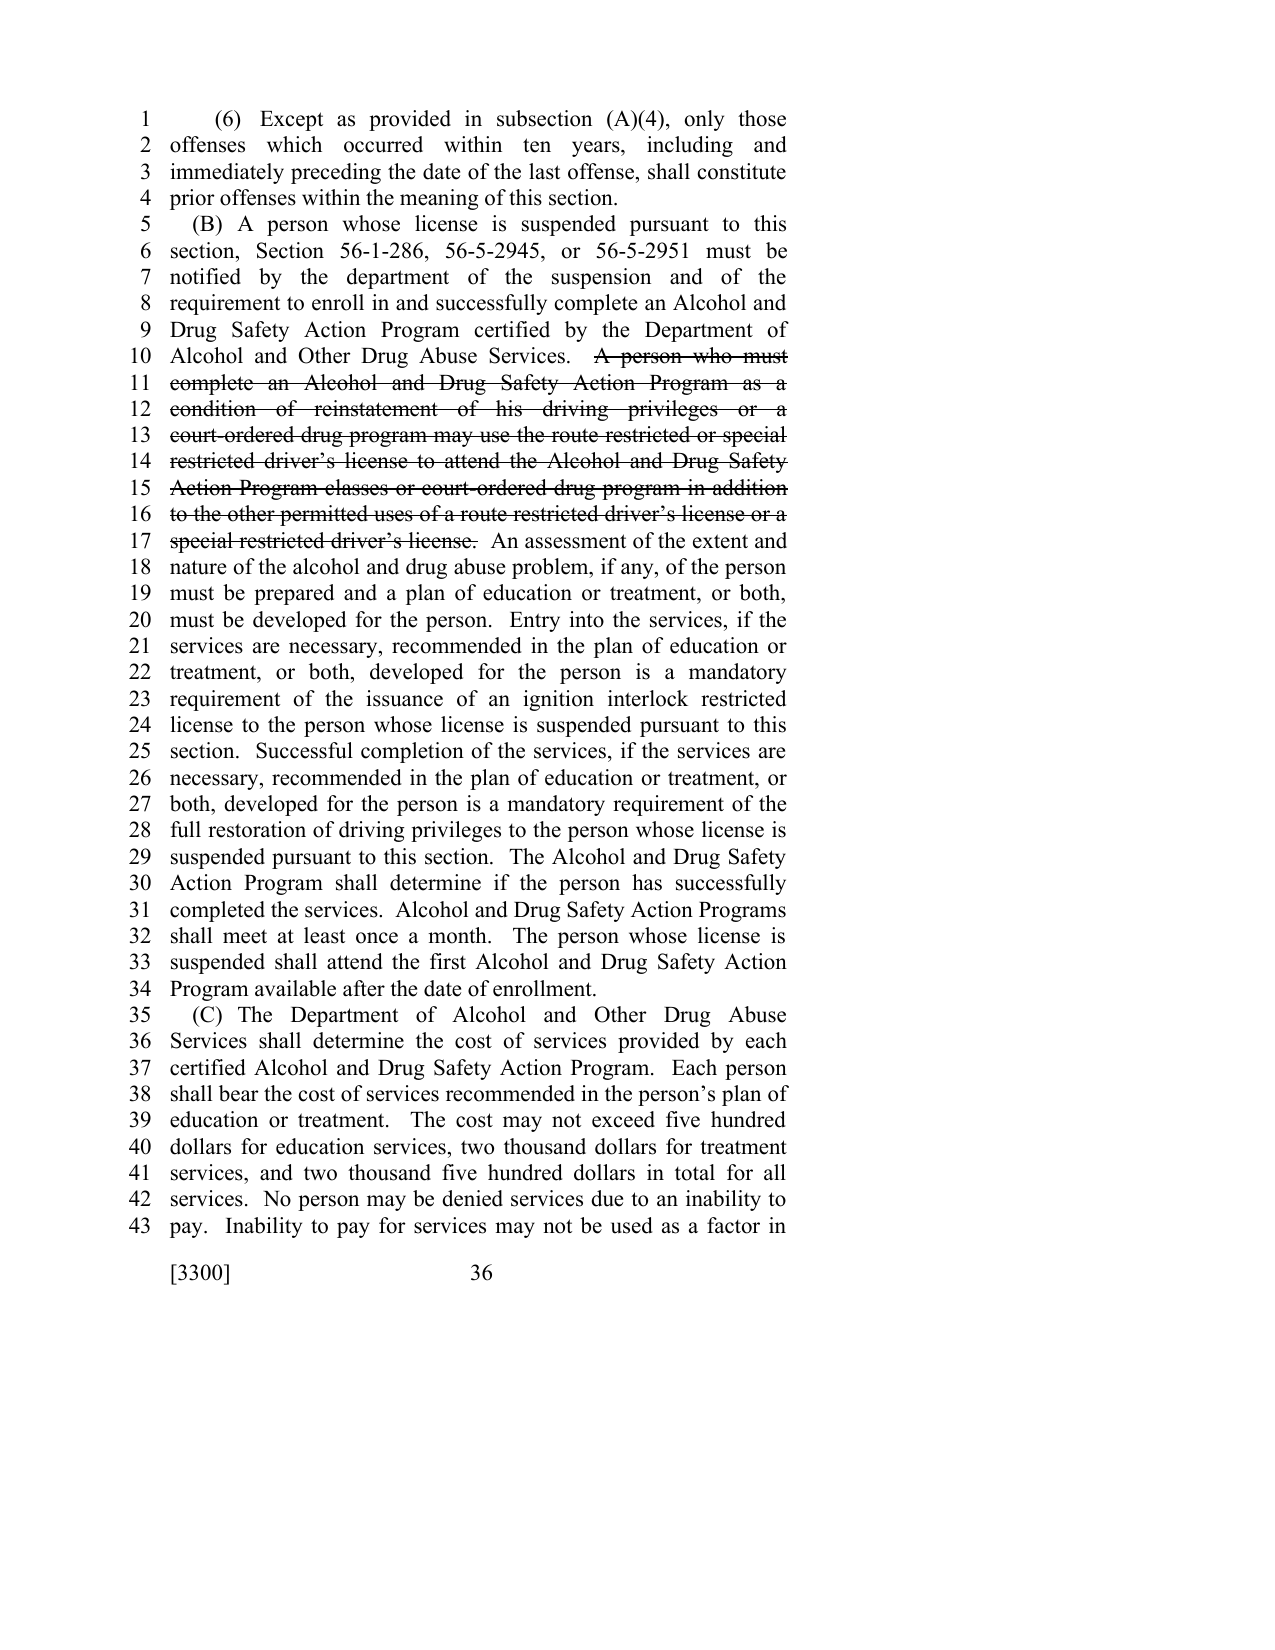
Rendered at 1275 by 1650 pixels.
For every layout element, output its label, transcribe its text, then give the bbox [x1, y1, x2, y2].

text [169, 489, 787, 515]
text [169, 1001, 787, 1238]
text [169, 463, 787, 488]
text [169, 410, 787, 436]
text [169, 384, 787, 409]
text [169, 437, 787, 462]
text (B) A person whose license is suspended pursuant to this section, Section 56-1-286, 56-5-2945, or 56-5-2951 must be notified by the department of the suspension and of the requirement to enroll in and successfully complete an Alcohol and Drug Safety Action Program certified by the Department of Alcohol and Other Drug Abuse Services. A person who must complete an Alcohol and Drug Safety Action Program as a condition of reinstatement of his driving privileges or a court-ordered drug program may use the route restricted or special restricted driver’s license to attend the Alcohol and Drug Safety Action Program classes or court-ordered drug program in addition to the other permitted uses of a route restricted driver’s license or a special restricted driver’s license. An assessment of the extent and nature of the alcohol and drug abuse problem, if any, of the person must be prepared and a plan of education or treatment, or both, must be developed for the person. Entry into the services, if the services are necessary, recommended in the plan of education or treatment, or both, developed for the person is a mandatory requirement of the issuance of an ignition interlock restricted license to the person whose license is suspended pursuant to this section. Successful completion of the services, if the services are necessary, recommended in the plan of education or treatment, or both, developed for the person is a mandatory requirement of the full restoration of driving privileges to the person whose license is suspended pursuant to this section. The Alcohol and Drug Safety Action Program shall determine if the person has successfully completed the services. Alcohol and Drug Safety Action Programs shall meet at least once a month. The person whose license is suspended shall attend the first Alcohol and Drug Safety Action Program available after the date of enrollment. [169, 516, 787, 1001]
text (6) Except as provided in subsection (A)(4), only those offenses which occurred within ten years, including and immediately preceding the date of the last offense, shall constitute prior offenses within the meaning of this section. [169, 105, 787, 210]
